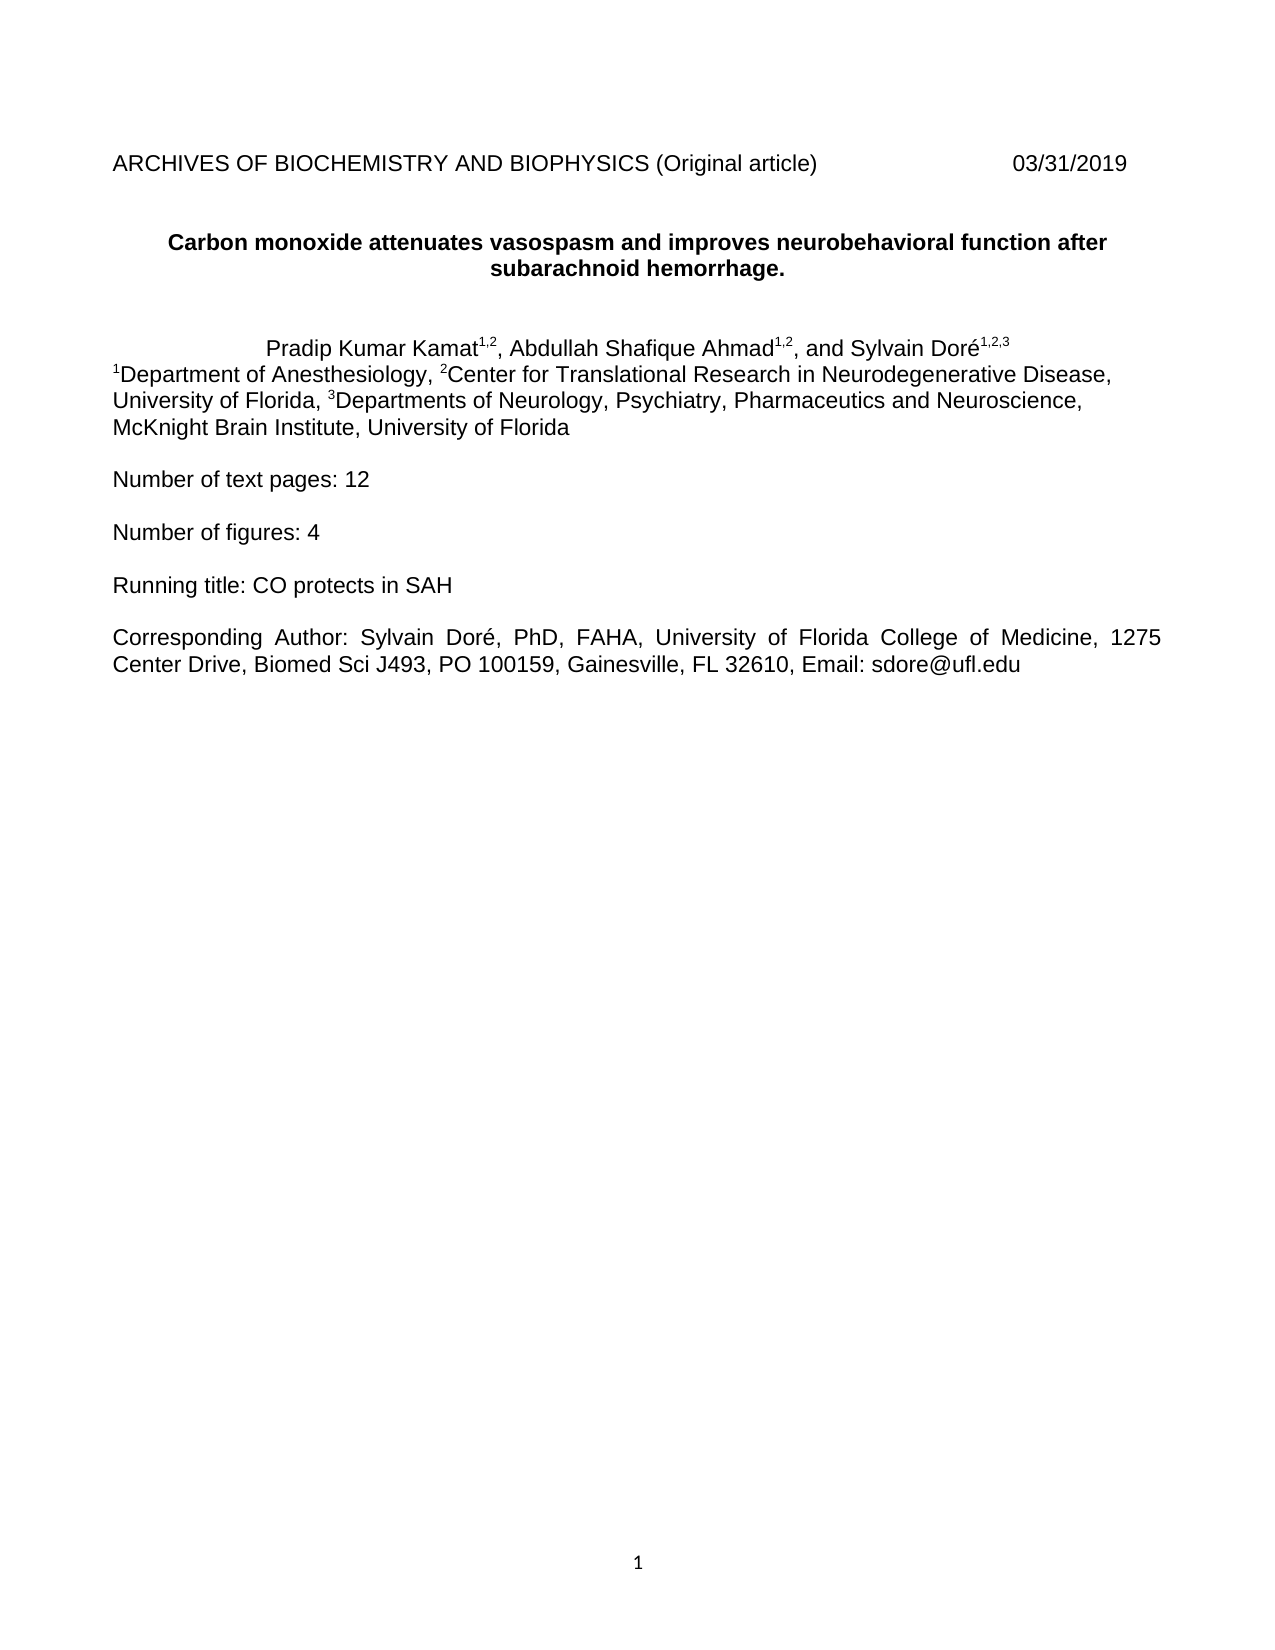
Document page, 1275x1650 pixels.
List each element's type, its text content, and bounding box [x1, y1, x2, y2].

text Number of text pages: 12 [112, 466, 1162, 493]
text 1Department of Anesthesiology, 2Center for Translational Research in Neurodegenerative Disease, University of Florida, 3Departments of Neurology, Psychiatry, Pharmaceutics and Neuroscience, McKnight Brain Institute, University of Florida [112, 361, 1162, 440]
text Corresponding Author: Sylvain Doré, PhD, FAHA, University of Florida College of Medicine, 1275 Center Drive, Biomed Sci J493, PO 100159, Gainesville, FL 32610, Email: sdore@ufl.edu [112, 624, 1162, 677]
text Pradip Kumar Kamat1,2, Abdullah Shafique Ahmad1,2, and Sylvain Doré1,2,3 [112, 334, 1162, 361]
text Number of figures: 4 [112, 519, 1162, 545]
text Running title: CO protects in SAH [112, 572, 1162, 598]
text ARCHIVES OF BIOCHEMISTRY AND BIOPHYSICS (Original article) 03/31/2019 [112, 150, 1162, 176]
text Carbon monoxide attenuates vasospasm and improves neurobehavioral function after subarachnoid hemorrhage. [112, 229, 1162, 282]
